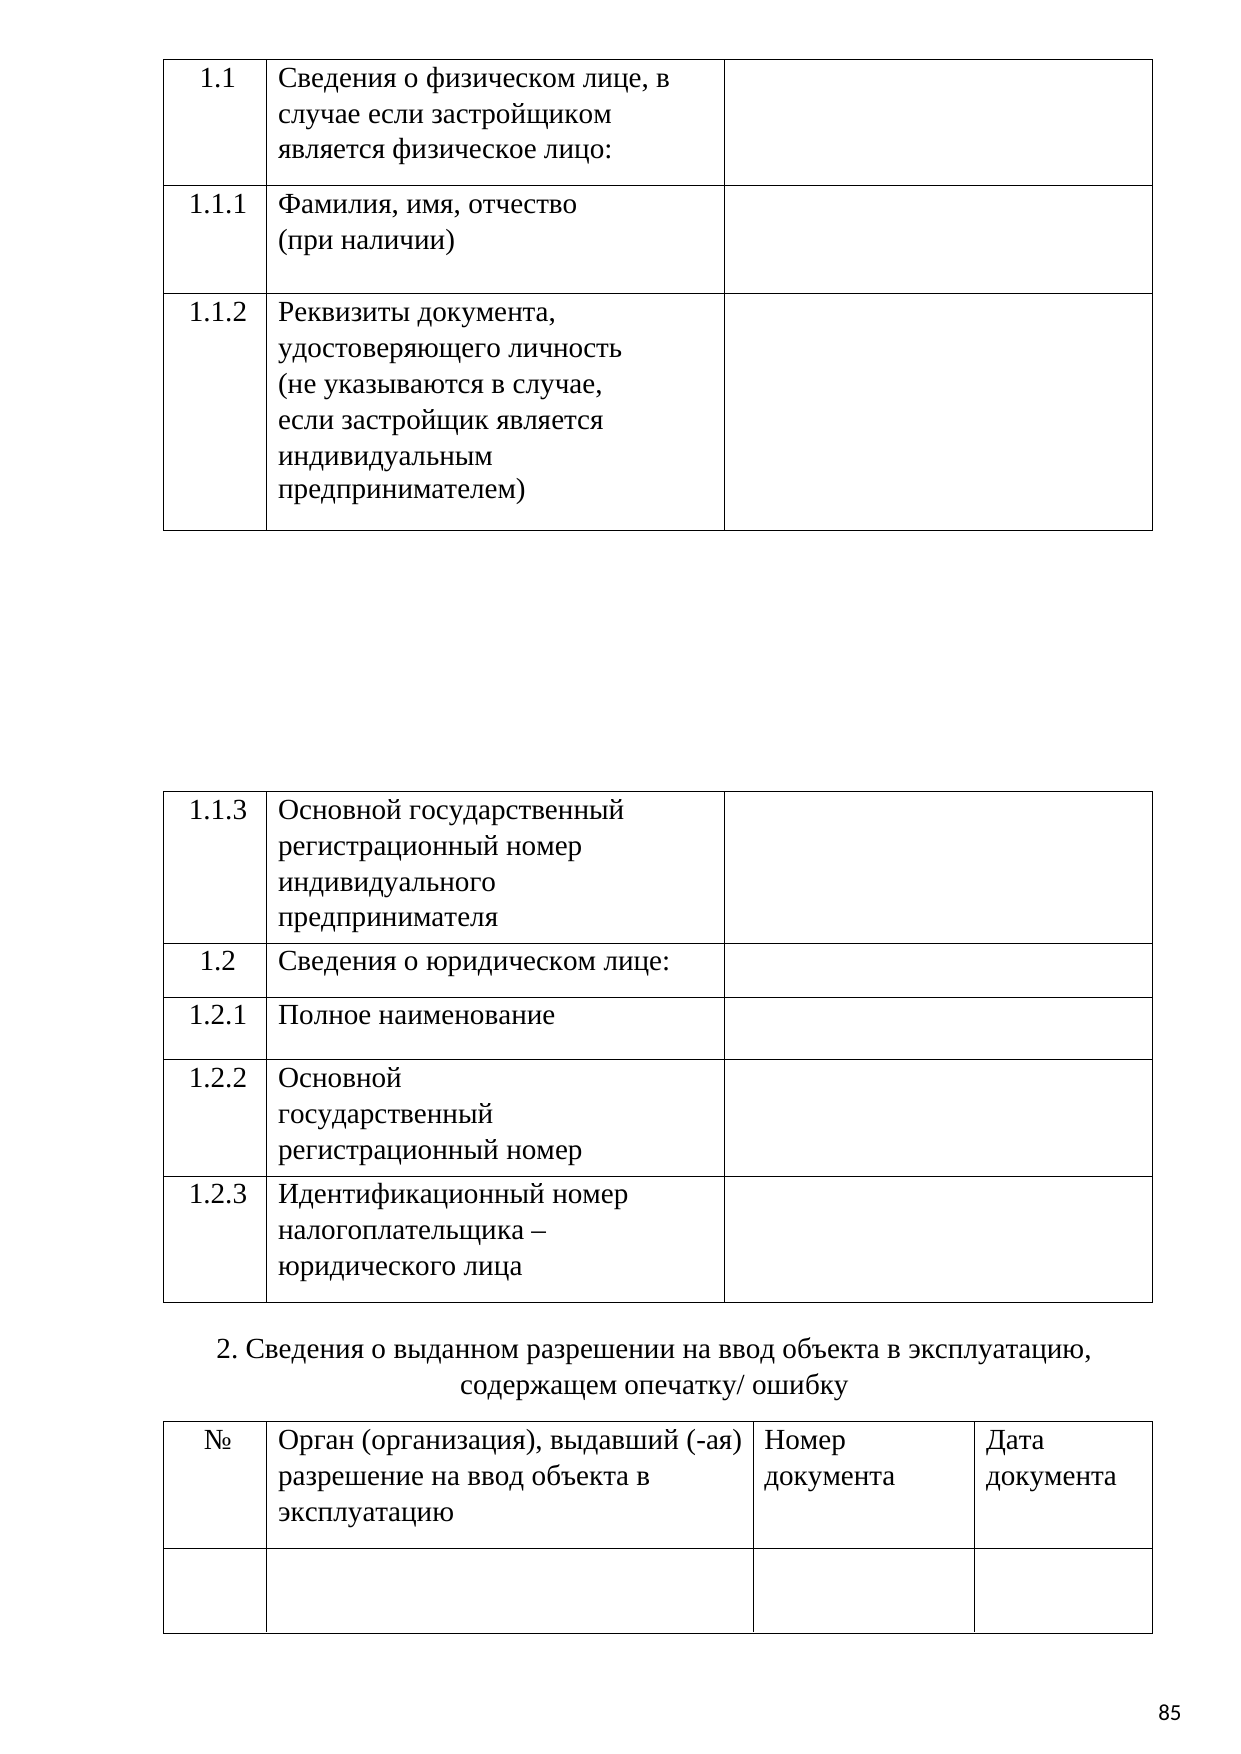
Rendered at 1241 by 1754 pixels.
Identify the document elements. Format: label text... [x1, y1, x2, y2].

table_header [725, 792, 1152, 943]
table_header Основной государственный регистрационный номер индивидуального предпринимателя [267, 792, 724, 943]
table_cell 1.1.1 [164, 186, 266, 293]
table_header 1.1.3 [164, 792, 266, 943]
table_header Номер документа [754, 1422, 974, 1547]
table_cell [725, 1177, 1152, 1302]
table_cell Сведения о юридическом лице: [267, 944, 724, 997]
table_cell Полное наименование [267, 998, 724, 1059]
table_cell Идентификационный номер налогоплательщика – юридического лица [267, 1177, 724, 1302]
table_cell [164, 1549, 266, 1632]
table_header № [164, 1422, 266, 1547]
table_cell [725, 186, 1152, 293]
table_cell [725, 294, 1152, 530]
table_cell Основной государственный регистрационный номер [267, 1060, 724, 1176]
table_cell [975, 1549, 1152, 1632]
table_header [725, 60, 1152, 185]
table_cell [267, 1549, 753, 1632]
table_cell Реквизиты документа, удостоверяющего личность (не указываются в случае, если застройщик является индивидуальным предпринимателем) [267, 294, 724, 530]
table_cell 1.2.1 [164, 998, 266, 1059]
table_cell 1.2 [164, 944, 266, 997]
table_cell [754, 1549, 974, 1632]
table_cell 1.2.3 [164, 1177, 266, 1302]
table_header Сведения о физическом лице, в случае если застройщиком является физическое лицо: [267, 60, 724, 185]
table_cell 1.2.2 [164, 1060, 266, 1176]
table_header 1.1 [164, 60, 266, 185]
text 2. Сведения о выданном разрешении на ввод объекта в эксплуатацию, содержащем опечатку/ ошибку [216, 1332, 1127, 1401]
table_header Дата документа [975, 1422, 1152, 1547]
table_header Орган (организация), выдавший (-ая) разрешение на ввод объекта в эксплуатацию [267, 1422, 753, 1547]
table_cell Фамилия, имя, отчество (при наличии) [267, 186, 724, 293]
table_cell [725, 1060, 1152, 1176]
table_cell [725, 998, 1152, 1059]
table_cell [725, 944, 1152, 997]
table_cell 1.1.2 [164, 294, 266, 530]
